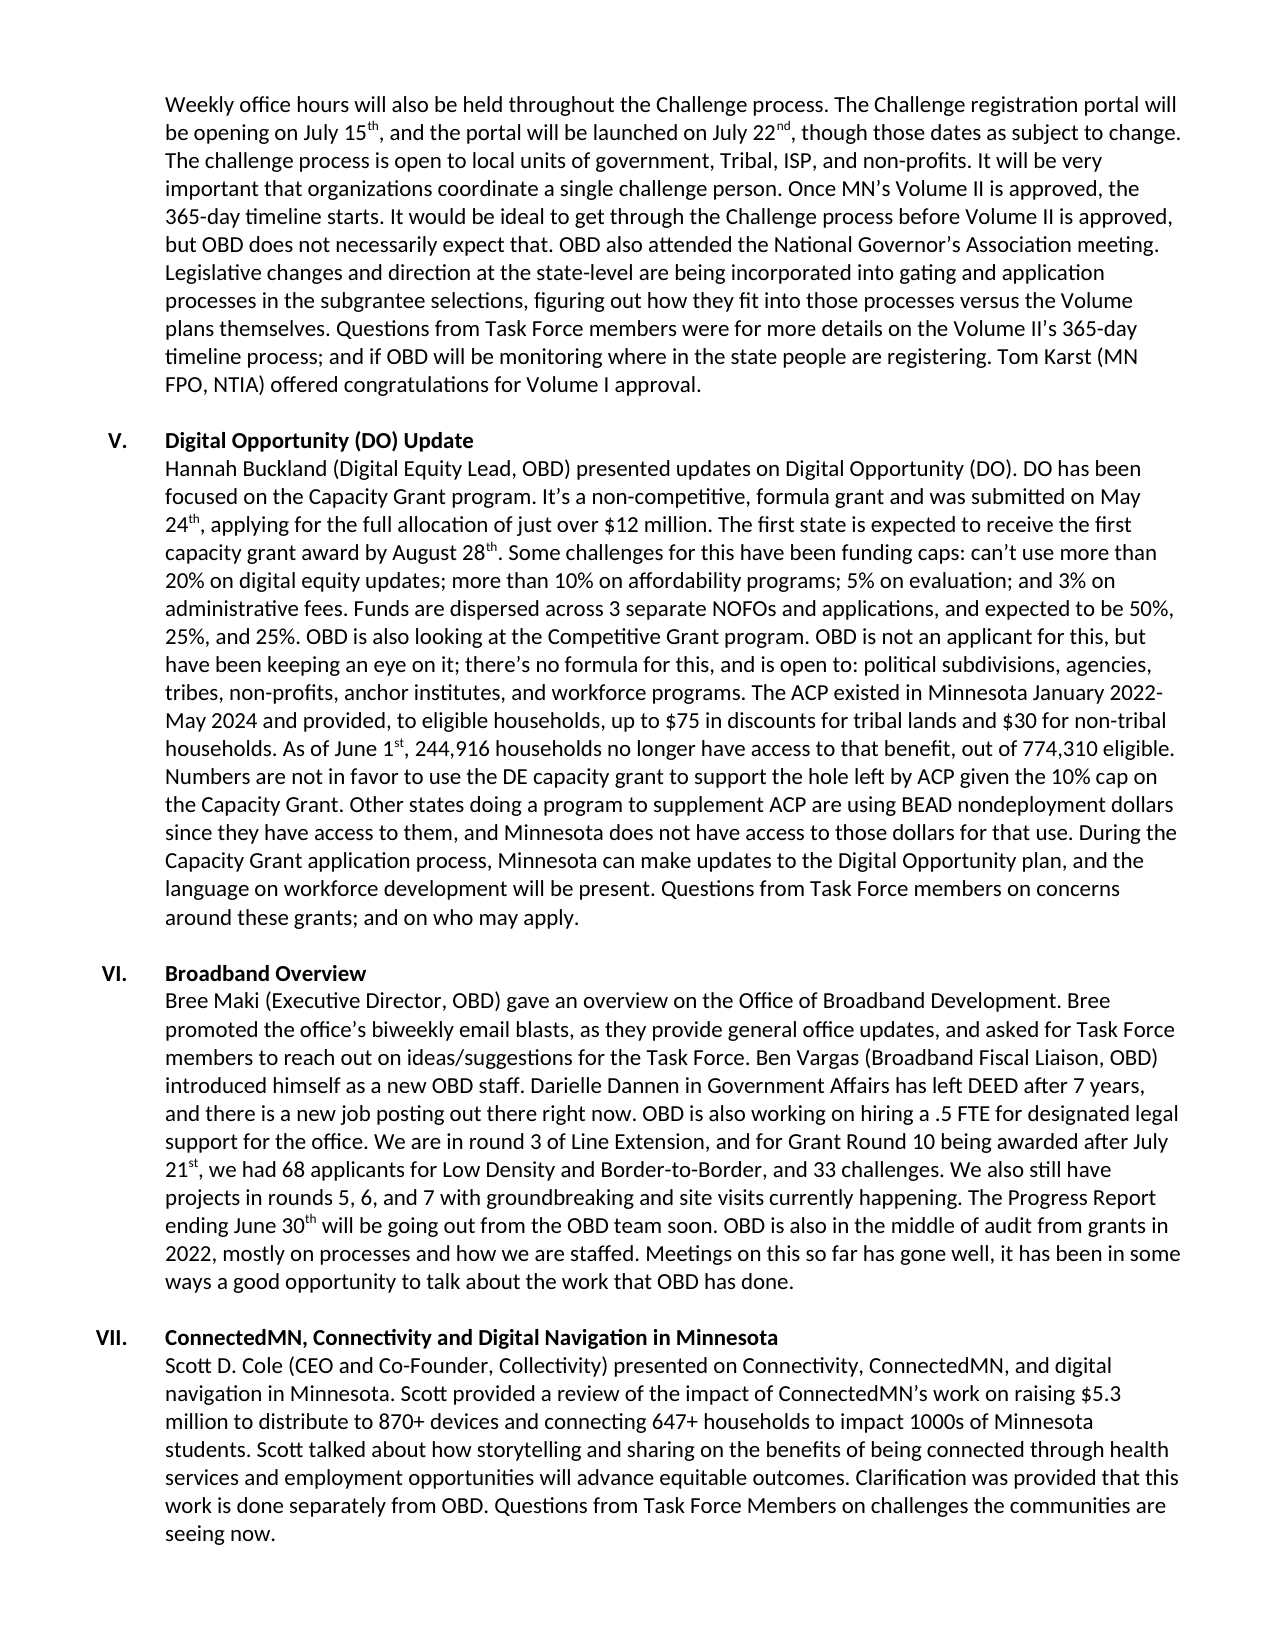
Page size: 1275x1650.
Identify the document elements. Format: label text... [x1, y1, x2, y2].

list Digital Opportunity (DO) Update [127, 426, 1185, 454]
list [165, 90, 1185, 398]
list Hannah Buckland (Digital Equity Lead, OBD) presented updates on Digital Opportunity (DO). DO has been focused on the Capacity Grant program. It’s a non-competitive, formula grant and was submitted on May 24th, applying for the full allocation of just over $12 million. The first state is expected to receive the first capacity grant award by August 28th. Some challenges for this have been funding caps: can’t use more than 20% on digital equity updates; more than 10% on affordability programs; 5% on evaluation; and 3% on administrative fees. Funds are dispersed across 3 separate NOFOs and applications, and expected to be 50%, 25%, and 25%. OBD is also looking at the Competitive Grant program. OBD is not an applicant for this, but have been keeping an eye on it; there’s no formula for this, and is open to: political subdivisions, agencies, tribes, non-profits, anchor institutes, and workforce programs. The ACP existed in Minnesota January 2022-May 2024 and provided, to eligible households, up to $75 in discounts for tribal lands and $30 for non-tribal households. As of June 1st, 244,916 households no longer have access to that benefit, out of 774,310 eligible. Numbers are not in favor to use the DE capacity grant to support the hole left by ACP given the 10% cap on the Capacity Grant. Other states doing a program to supplement ACP are using BEAD nondeployment dollars since they have access to them, and Minnesota does not have access to those dollars for that use. During the Capacity Grant application process, Minnesota can make updates to the Digital Opportunity plan, and the language on workforce development will be present. Questions from Task Force members on concerns around these grants; and on who may apply. [165, 454, 1185, 931]
list Bree Maki (Executive Director, OBD) gave an overview on the Office of Broadband Development. Bree promoted the office’s biweekly email blasts, as they provide general office updates, and asked for Task Force members to reach out on ideas/suggestions for the Task Force. Ben Vargas (Broadband Fiscal Liaison, OBD) introduced himself as a new OBD staff. Darielle Dannen in Government Affairs has left DEED after 7 years, and there is a new job posting out there right now. OBD is also working on hiring a .5 FTE for designated legal support for the office. We are in round 3 of Line Extension, and for Grant Round 10 being awarded after July 21st, we had 68 applicants for Low Density and Border-to-Border, and 33 challenges. We also still have projects in rounds 5, 6, and 7 with groundbreaking and site visits currently happening. The Progress Report ending June 30th will be going out from the OBD team soon. OBD is also in the middle of audit from grants in 2022, mostly on processes and how we are staffed. Meetings on this so far has gone well, it has been in some ways a good opportunity to talk about the work that OBD has done. [165, 987, 1185, 1295]
list Scott D. Cole (CEO and Co-Founder, Collectivity) presented on Connectivity, ConnectedMN, and digital navigation in Minnesota. Scott provided a review of the impact of ConnectedMN’s work on raising $5.3 million to distribute to 870+ devices and connecting 647+ households to impact 1000s of Minnesota students. Scott talked about how storytelling and sharing on the benefits of being connected through health services and employment opportunities will advance equitable outcomes. Clarification was provided that this work is done separately from OBD. Questions from Task Force Members on challenges the communities are seeing now. [165, 1351, 1185, 1547]
list Broadband Overview [127, 959, 1185, 987]
list ConnectedMN, Connectivity and Digital Navigation in Minnesota [127, 1323, 1185, 1351]
